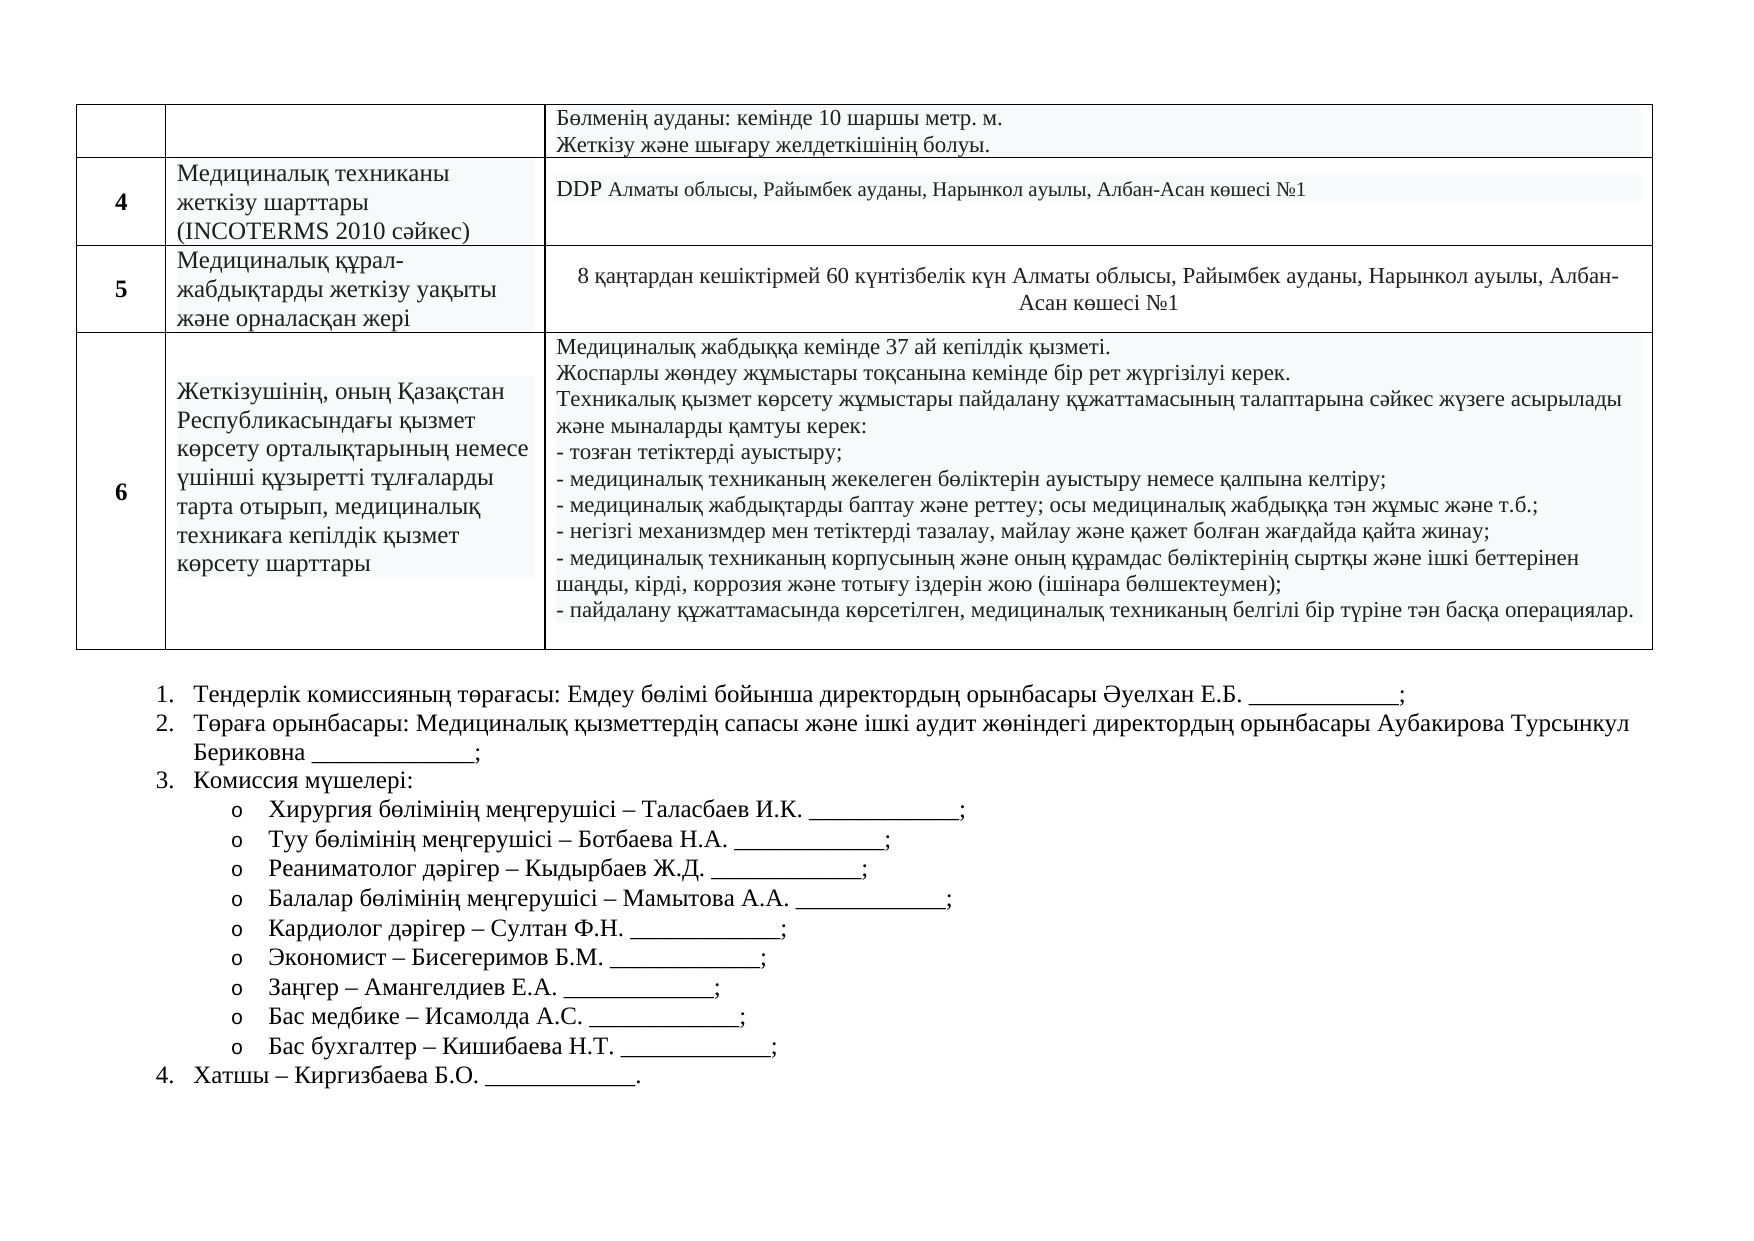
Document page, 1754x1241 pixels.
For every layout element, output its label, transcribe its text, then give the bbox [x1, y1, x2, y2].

list Тендерлік комиссияның төрағасы: Емдеу бөлімі бойынша директордың орынбасары Әуелхан Е.Б. ____________; [156, 679, 1636, 708]
list Бас медбике – Исамолда А.С. ____________; [231, 1001, 1636, 1031]
list Бас бухгалтер – Кишибаева Н.Т. ____________; [231, 1031, 1636, 1061]
table_cell Жеткізушінің, оның Қазақстан Республикасындағы қызмет көрсету орталықтарының немесе үшінші құзыретті тұлғаларды тарта отырып, медициналық техникаға кепілдік қызмет көрсету шарттары [166, 333, 544, 649]
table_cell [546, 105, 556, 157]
list Туу бөлімінің меңгерушісі – Ботбаева Н.А. ____________; [231, 824, 1636, 853]
table_cell 4 [77, 158, 165, 244]
list Экономист – Бисегеримов Б.М. ____________; [231, 942, 1636, 972]
list Хатшы – Киргизбаева Б.О. ____________. [156, 1061, 1636, 1089]
table_cell 6 [77, 333, 165, 649]
table_cell 8 қаңтардан кешіктірмей 60 күнтізбелік күн Алматы облысы, Райымбек ауданы, Нарынкол ауылы, Албан-Асан көшесі №1 [546, 246, 1652, 332]
table_cell DDP Алматы облысы, Райымбек ауданы, Нарынкол ауылы, Албан-Асан көшесі №1 [546, 158, 1652, 244]
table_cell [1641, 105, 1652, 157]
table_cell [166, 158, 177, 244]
table_cell Медициналық жабдыққа кемінде 37 ай кепілдік қызметі. Жоспарлы жөндеу жұмыстары тоқсанына кемінде бір рет жүргізілуі керек. Техникалық қызмет көрсету жұмыстары пайдалану құжаттамасының талаптарына сәйкес жүзеге асырылады және мыналарды қамтуы керек: - тозған тетіктерді ауыстыру; - медициналық техниканың жекелеген бөліктерін ауыстыру немесе қалпына келтіру; - медициналық жабдықтарды баптау және реттеу; осы медициналық жабдыққа тән жұмыс және т.б.; - негізгі механизмдер мен тетіктерді тазалау, майлау және қажет болған жағдайда қайта жинау; - медициналық техниканың корпусының және оның құрамдас бөліктерінің сыртқы және ішкі беттерінен шаңды, кірді, коррозия және тотығу іздерін жою (ішінара бөлшектеумен); - пайдалану құжаттамасында көрсетілген, медициналық техниканың белгілі бір түріне тән басқа операциялар. [546, 333, 1652, 649]
list Кардиолог дәрігер – Султан Ф.Н. ____________; [231, 913, 1636, 942]
table_cell 3 [77, 105, 165, 157]
list Балалар бөлімінің меңгерушісі – Мамытова А.А. ____________; [231, 883, 1636, 913]
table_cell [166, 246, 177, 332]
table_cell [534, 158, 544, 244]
list Заңгер – Амангелдиев Е.А. ____________; [231, 972, 1636, 1001]
list Хирургия бөлімінің меңгерушісі – Таласбаев И.К. ____________; [231, 794, 1636, 824]
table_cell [166, 105, 544, 157]
table_cell 5 [77, 246, 165, 332]
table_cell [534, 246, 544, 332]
list Төраға орынбасары: Медициналық қызметтердің сапасы және ішкі аудит жөніндегі директордың орынбасары Аубакирова Турсынкул Бериковна _____________; [156, 708, 1636, 766]
list Реаниматолог дәрігер – Кыдырбаев Ж.Д. ____________; [231, 853, 1636, 883]
list Комиссия мүшелері: [156, 766, 1636, 794]
